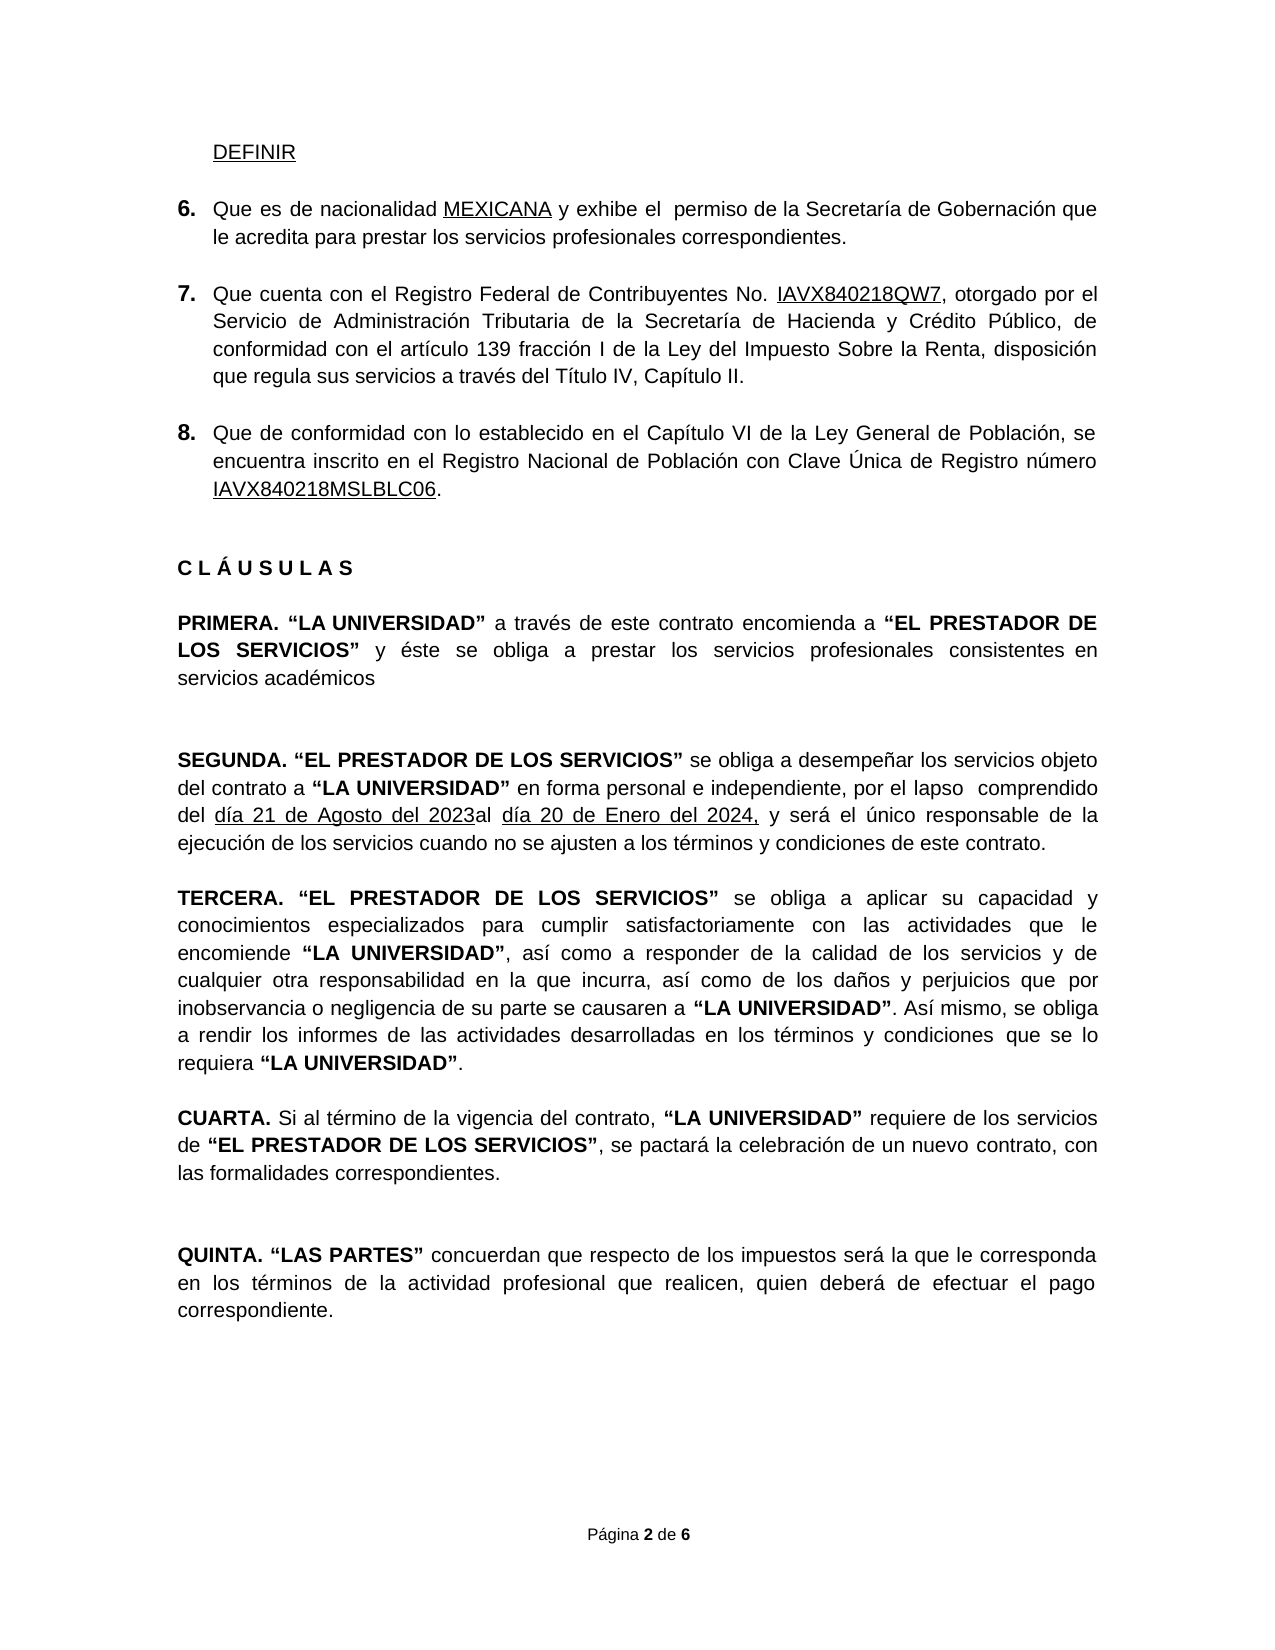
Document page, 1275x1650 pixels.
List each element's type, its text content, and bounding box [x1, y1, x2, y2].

list Que es de nacionalidad MEXICANA y exhibe el permiso de la Secretaría de Gobernación que le acredita para prestar los servicios profesionales correspondientes. [177, 194, 1098, 248]
text SEGUNDA. “EL PRESTADOR DE LOS SERVICIOS” se obliga a desempeñar los servicios objeto del contrato a “LA UNIVERSIDAD” en forma personal e independiente, por el lapso comprendido del día 21 de Agosto del 2023 al día 20 de Enero del 2024, y será el único responsable de la ejecución de los servicios cuando no se ajusten a los términos y condiciones de este contrato. [177, 748, 1098, 855]
text QUINTA. “LAS PARTES” concuerdan que respecto de los impuestos será la que le corresponda en los términos de la actividad profesional que realicen, quien deberá de efectuar el pago correspondiente. [177, 1243, 1098, 1322]
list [177, 139, 1098, 163]
text CUARTA. Si al término de la vigencia del contrato, “LA UNIVERSIDAD” requiere de los servicios de “EL PRESTADOR DE LOS SERVICIOS”, se pactará la celebración de un nuevo contrato, con las formalidades correspondientes. [177, 1106, 1098, 1185]
text TERCERA. “EL PRESTADOR DE LOS SERVICIOS” se obliga a aplicar su capacidad y conocimientos especializados para cumplir satisfactoriamente con las actividades que le encomiende “LA UNIVERSIDAD”, así como a responder de la calidad de los servicios y de cualquier otra responsabilidad en la que incurra, así como de los daños y perjuicios que por inobservancia o negligencia de su parte se causaren a “LA UNIVERSIDAD”. Así mismo, se obliga a rendir los informes de las actividades desarrolladas en los términos y condiciones que se lo requiera “LA UNIVERSIDAD”. [177, 886, 1098, 1075]
text PRIMERA. “LA UNIVERSIDAD” a través de este contrato encomienda a “EL PRESTADOR DE LOS SERVICIOS” y éste se obliga a prestar los servicios profesionales consistentes en servicios académicos [177, 611, 1098, 690]
subtitle C L Á U S U L A S [177, 556, 1098, 580]
list Que cuenta con el Registro Federal de Contribuyentes No. IAVX840218QW7, otorgado por el Servicio de Administración Tributaria de la Secretaría de Hacienda y Crédito Público, de conformidad con el artículo 139 fracción I de la Ley del Impuesto Sobre la Renta, disposición que regula sus servicios a través del Título IV, Capítulo II. [177, 279, 1098, 388]
list Que de conformidad con lo establecido en el Capítulo VI de la Ley General de Población, se encuentra inscrito en el Registro Nacional de Población con Clave Única de Registro número IAVX840218MSLBLC06. [177, 419, 1098, 501]
